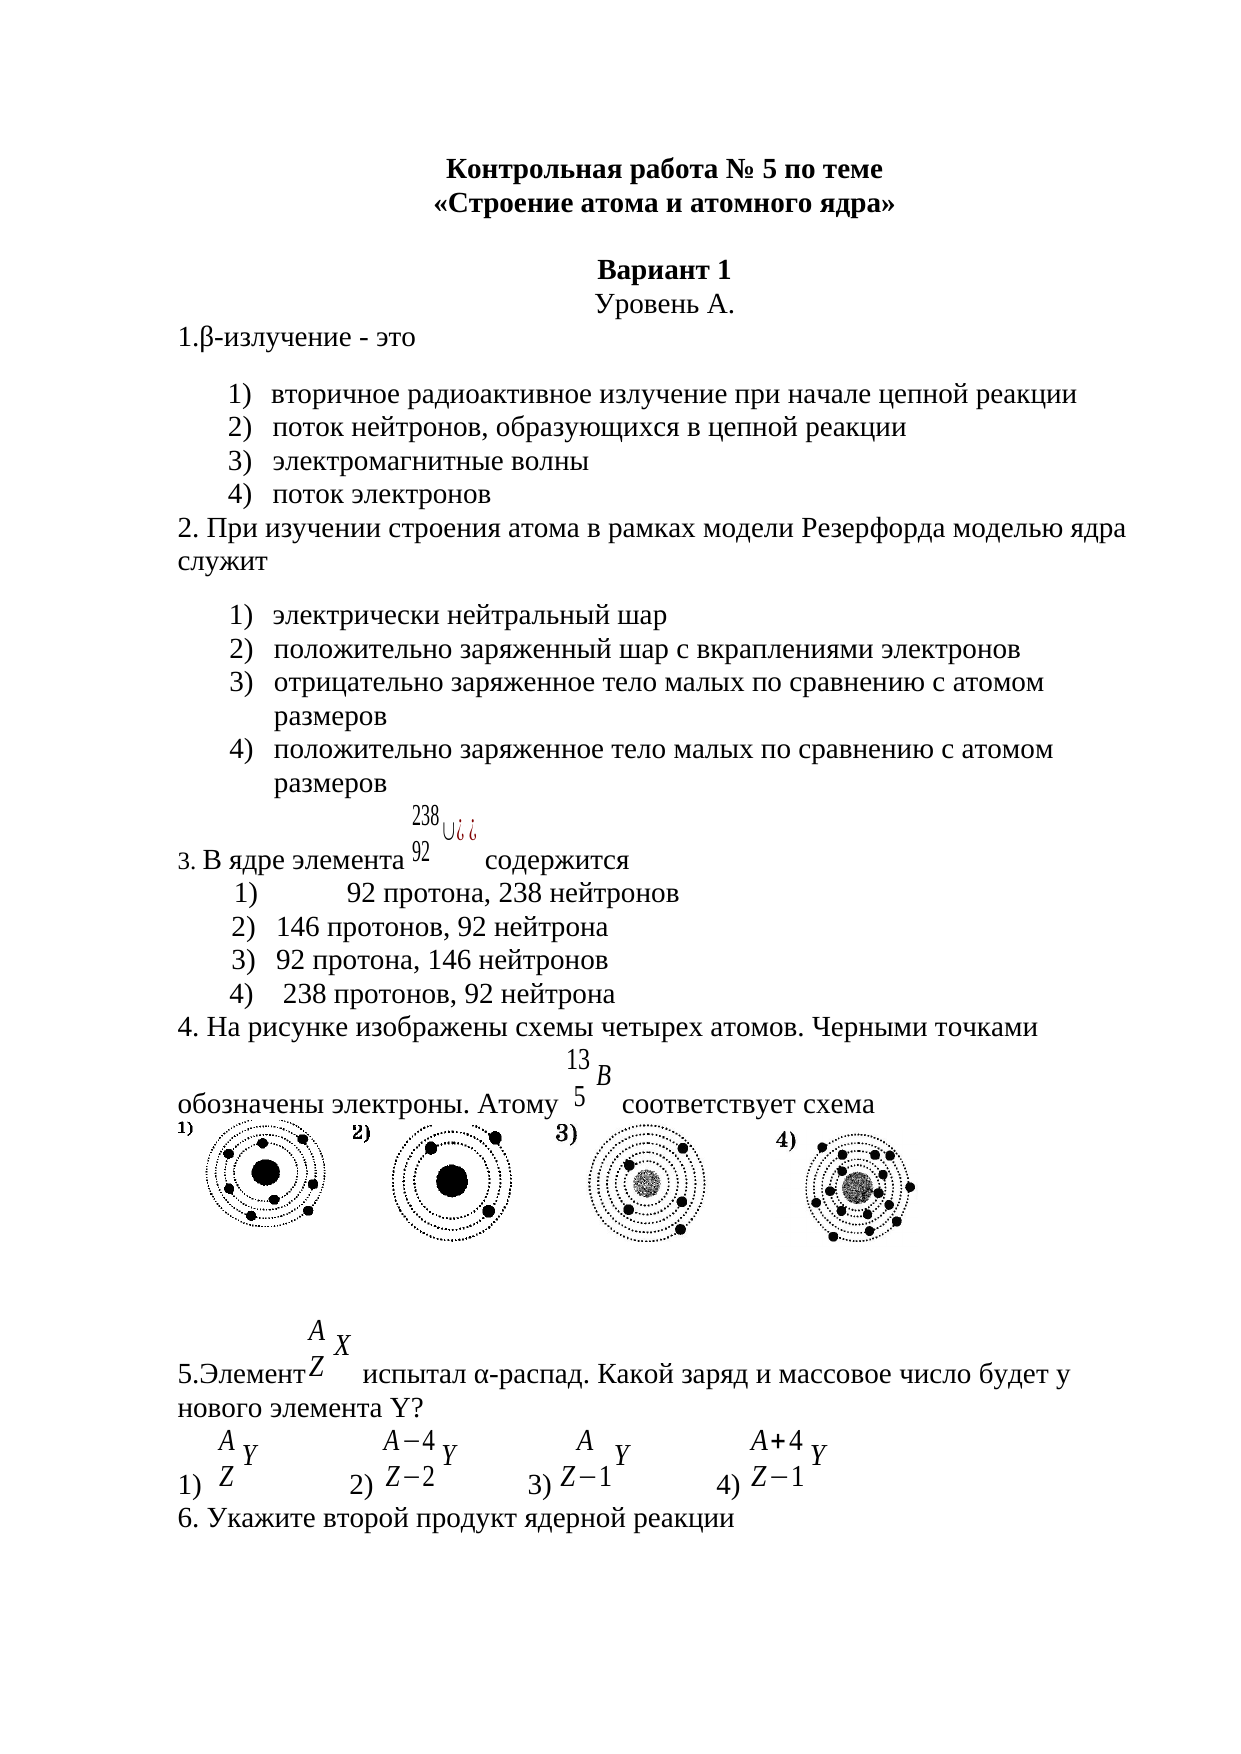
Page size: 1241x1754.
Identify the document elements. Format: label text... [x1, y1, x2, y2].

list электрически нейтральный шар [229, 597, 1152, 631]
list положительно заряженный шар с вкраплениями электронов [229, 631, 1152, 664]
picture [552, 1119, 710, 1247]
list вторичное радиоактивное излучение при начале цепной реакции [227, 376, 1149, 409]
text 1.β-излучение - это [177, 319, 1152, 353]
picture [177, 1120, 328, 1231]
picture [774, 1130, 919, 1247]
text Контрольная работа № 5 по теме [177, 152, 1152, 185]
list 92 протона, 146 нейтронов [231, 942, 1149, 976]
list электромагнитные волны [228, 443, 1149, 476]
text 4) 238 протонов, 92 нейтрона [177, 976, 1152, 1009]
text 2. При изучении строения атома в рамках модели Резерфорда моделью ядра служит [177, 510, 1149, 577]
list поток нейтронов, образующихся в цепной реакции [228, 409, 1149, 443]
text 4. На рисунке изображены схемы четырех атомов. Черными точками обозначены электроны. Атому соответствует схема [177, 1009, 1149, 1120]
text Уровень А. [177, 286, 1152, 319]
list отрицательно заряженное тело малых по сравнению с атомом размеров [229, 664, 1152, 732]
list положительно заряженное тело малых по сравнению с атомом размеров [229, 732, 1152, 799]
text 5.Элемент испытал α-распад. Какой заряд и массовое число будет у нового элемента Y? [177, 1313, 1152, 1424]
text 6. Укажите второй продукт ядерной реакции [177, 1500, 1152, 1534]
list 146 протонов, 92 нейтрона [231, 909, 1149, 942]
text Вариант 1 [177, 252, 1152, 286]
text 1) 2) 3) 4) [177, 1424, 1152, 1500]
picture [353, 1125, 517, 1247]
text «Строение атома и атомного ядра» [177, 185, 1152, 219]
list 92 протона, 238 нейтронов [233, 875, 1152, 909]
list поток электронов [228, 476, 1149, 510]
text 3. В ядре элемента содержится [177, 799, 1152, 875]
